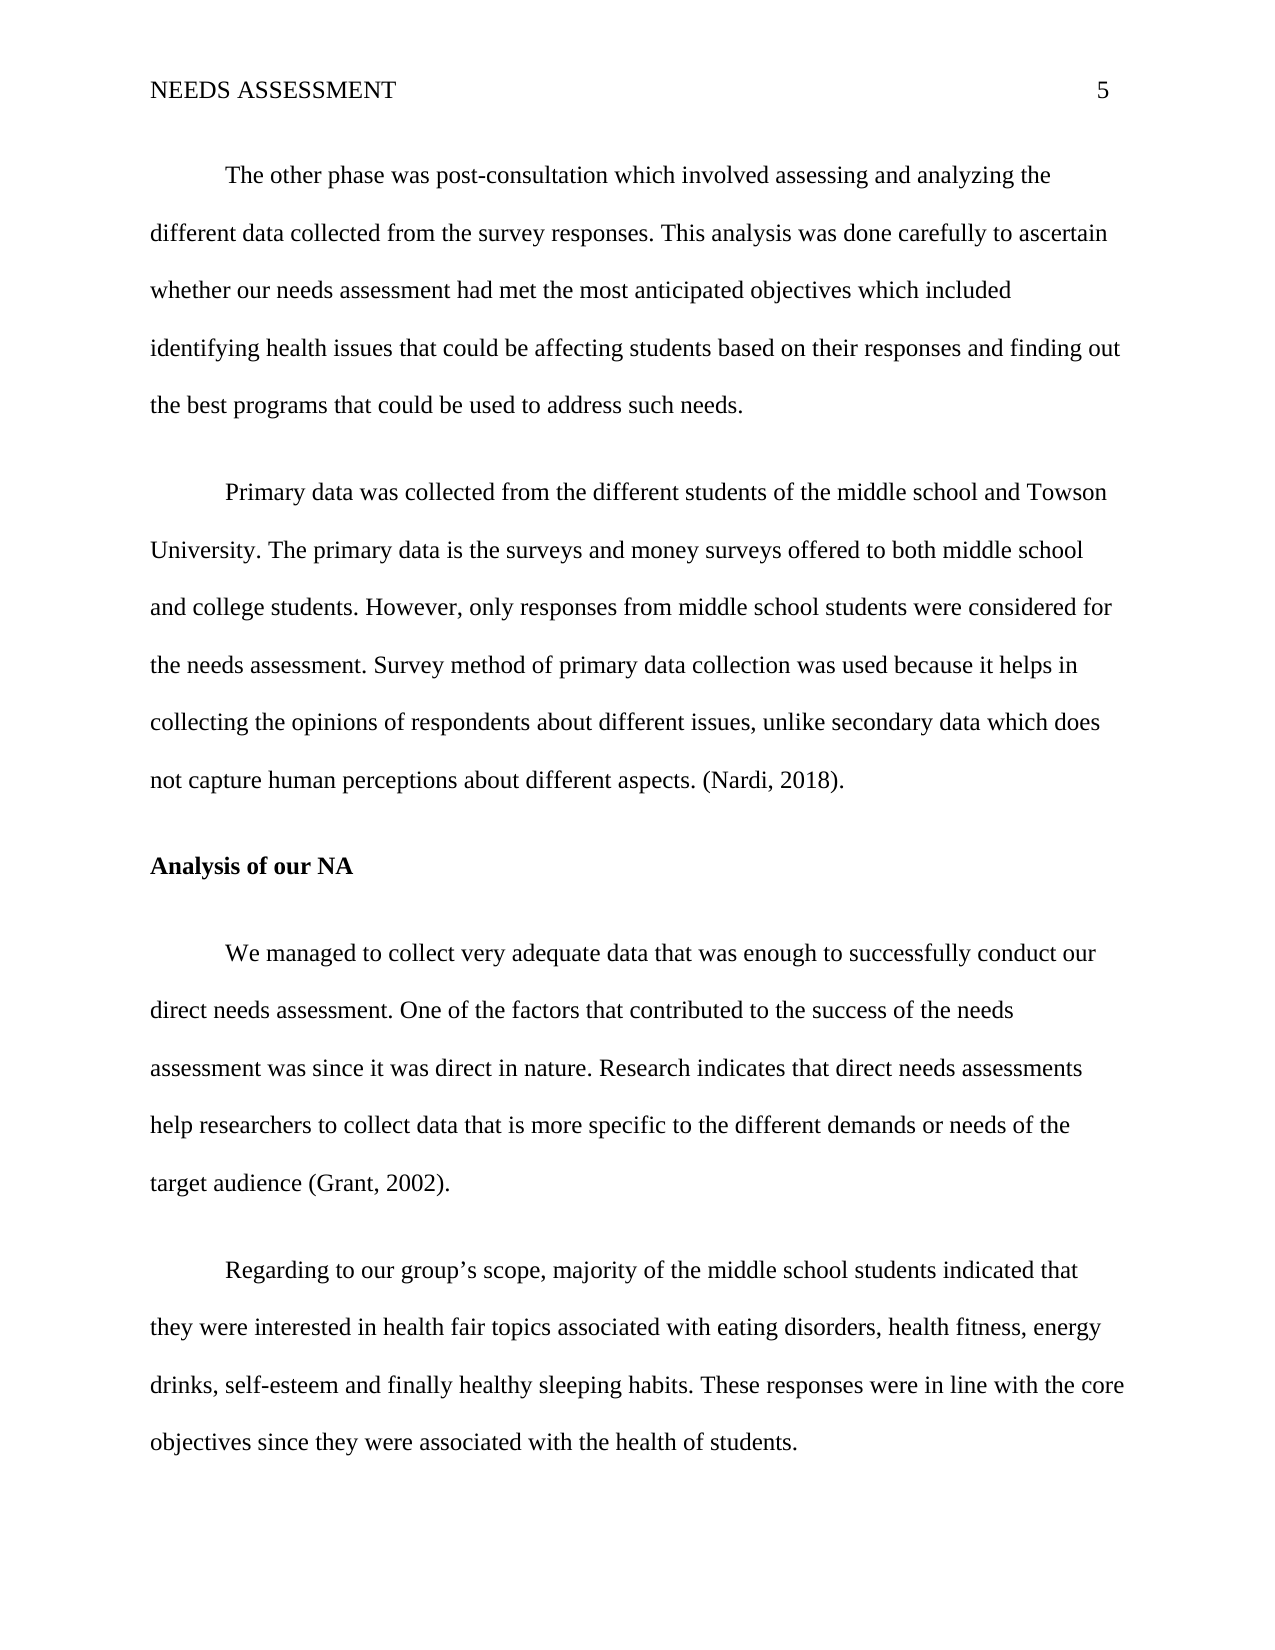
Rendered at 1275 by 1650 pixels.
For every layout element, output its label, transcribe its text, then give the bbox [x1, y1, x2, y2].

text Primary data was collected from the different students of the middle school and Towson University. The primary data is the surveys and money surveys offered to both middle school and college students. However, only responses from middle school students were considered for the needs assessment. Survey method of primary data collection was used because it helps in collecting the opinions of respondents about different issues, unlike secondary data which does not capture human perceptions about different aspects. (Nardi, 2018). [150, 477, 1125, 793]
text The other phase was post-consultation which involved assessing and analyzing the different data collected from the survey responses. This analysis was done carefully to ascertain whether our needs assessment had met the most anticipated objectives which included identifying health issues that could be affecting students based on their responses and finding out the best programs that could be used to address such needs. [150, 161, 1125, 419]
text We managed to collect very adequate data that was enough to successfully conduct our direct needs assessment. One of the factors that contributed to the success of the needs assessment was since it was direct in nature. Research indicates that direct needs assessments help researchers to collect data that is more specific to the different demands or needs of the target audience (Grant, 2002). [150, 938, 1125, 1197]
text Regarding to our group’s scope, majority of the middle school students indicated that they were interested in health fair topics associated with eating disorders, health fitness, energy drinks, self-esteem and finally healthy sleeping habits. These responses were in line with the core objectives since they were associated with the health of students. [150, 1255, 1125, 1456]
text Analysis of our NA [150, 851, 1125, 880]
